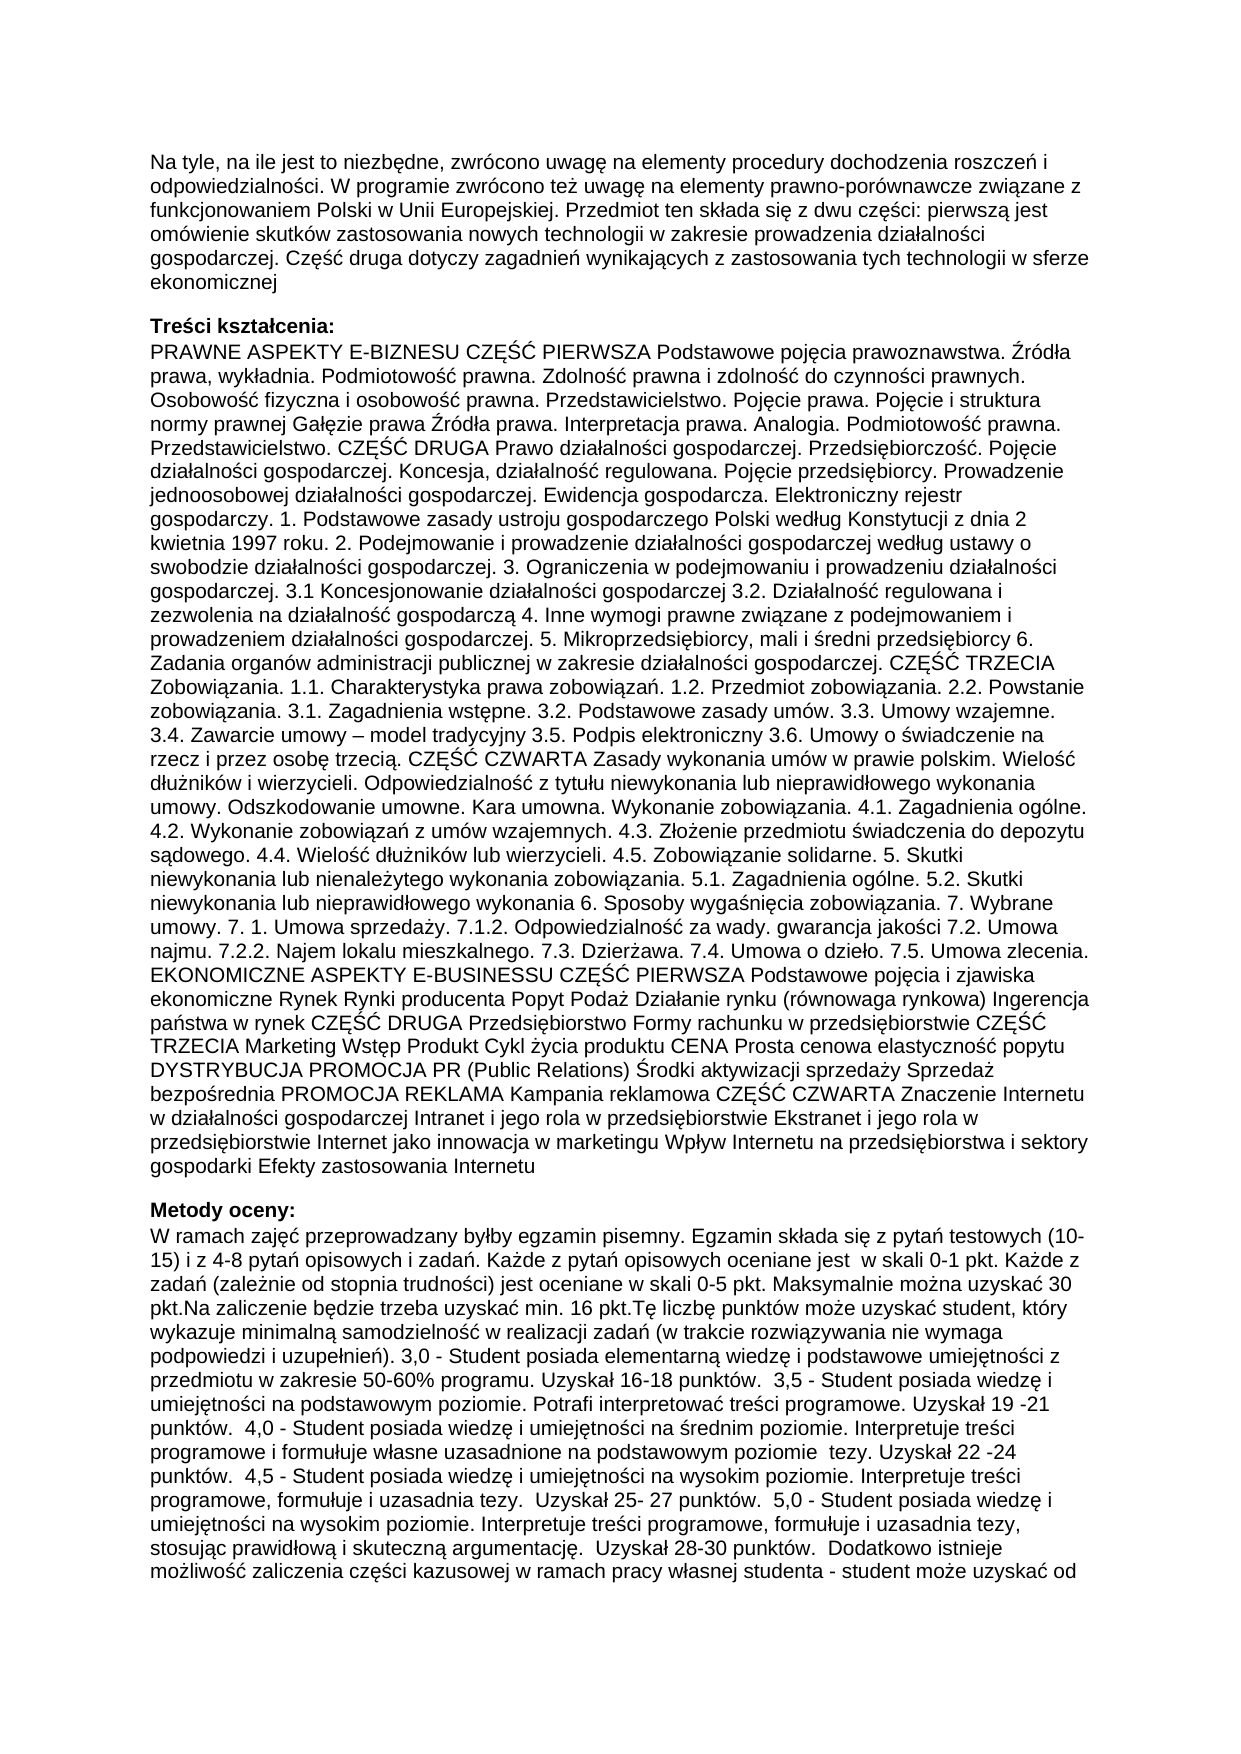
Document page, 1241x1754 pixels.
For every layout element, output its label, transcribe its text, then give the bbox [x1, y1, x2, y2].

text Treści kształcenia: [150, 313, 1090, 337]
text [150, 150, 1090, 294]
text Metody oceny: [150, 1198, 1090, 1222]
text PRAWNE ASPEKTY E-BIZNESU CZĘŚĆ PIERWSZA Podstawowe pojęcia prawoznawstwa. Źródła prawa, wykładnia. Podmiotowość prawna. Zdolność prawna i zdolność do czynności prawnych. Osobowość fizyczna i osobowość prawna. Przedstawicielstwo. Pojęcie prawa. Pojęcie i struktura normy prawnej Gałęzie prawa Źródła prawa. Interpretacja prawa. Analogia. Podmiotowość prawna. Przedstawicielstwo. CZĘŚĆ DRUGA Prawo działalności gospodarczej. Przedsiębiorczość. Pojęcie działalności gospodarczej. Koncesja, działalność regulowana. Pojęcie przedsiębiorcy. Prowadzenie jednoosobowej działalności gospodarczej. Ewidencja gospodarcza. Elektroniczny rejestr gospodarczy. 1. Podstawowe zasady ustroju gospodarczego Polski według Konstytucji z dnia 2 kwietnia 1997 roku. 2. Podejmowanie i prowadzenie działalności gospodarczej według ustawy o swobodzie działalności gospodarczej. 3. Ograniczenia w podejmowaniu i prowadzeniu działalności gospodarczej. 3.1 Koncesjonowanie działalności gospodarczej 3.2. Działalność regulowana i zezwolenia na działalność gospodarczą 4. Inne wymogi prawne związane z podejmowaniem i prowadzeniem działalności gospodarczej. 5. Mikroprzedsiębiorcy, mali i średni przedsiębiorcy 6. Zadania organów administracji publicznej w zakresie działalności gospodarczej. CZĘŚĆ TRZECIA Zobowiązania. 1.1. Charakterystyka prawa zobowiązań. 1.2. Przedmiot zobowiązania. 2.2. Powstanie zobowiązania. 3.1. Zagadnienia wstępne. 3.2. Podstawowe zasady umów. 3.3. Umowy wzajemne. 3.4. Zawarcie umowy – model tradycyjny 3.5. Podpis elektroniczny 3.6. Umowy o świadczenie na rzecz i przez osobę trzecią. CZĘŚĆ CZWARTA Zasady wykonania umów w prawie polskim. Wielość dłużników i wierzycieli. Odpowiedzialność z tytułu niewykonania lub nieprawidłowego wykonania umowy. Odszkodowanie umowne. Kara umowna. Wykonanie zobowiązania. 4.1. Zagadnienia ogólne. 4.2. Wykonanie zobowiązań z umów wzajemnych. 4.3. Złożenie przedmiotu świadczenia do depozytu sądowego. 4.4. Wielość dłużników lub wierzycieli. 4.5. Zobowiązanie solidarne. 5. Skutki niewykonania lub nienależytego wykonania zobowiązania. 5.1. Zagadnienia ogólne. 5.2. Skutki niewykonania lub nieprawidłowego wykonania 6. Sposoby wygaśnięcia zobowiązania. 7. Wybrane umowy. 7. 1. Umowa sprzedaży. 7.1.2. Odpowiedzialność za wady. gwarancja jakości 7.2. Umowa najmu. 7.2.2. Najem lokalu mieszkalnego. 7.3. Dzierżawa. 7.4. Umowa o dzieło. 7.5. Umowa zlecenia. EKONOMICZNE ASPEKTY E-BUSINESSU CZĘŚĆ PIERWSZA Podstawowe pojęcia i zjawiska ekonomiczne Rynek Rynki producenta Popyt Podaż Działanie rynku (równowaga rynkowa) Ingerencja państwa w rynek CZĘŚĆ DRUGA Przedsiębiorstwo Formy rachunku w przedsiębiorstwie CZĘŚĆ TRZECIA Marketing Wstęp Produkt Cykl życia produktu CENA Prosta cenowa elastyczność popytu DYSTRYBUCJA PROMOCJA PR (Public Relations) Środki aktywizacji sprzedaży Sprzedaż bezpośrednia PROMOCJA REKLAMA Kampania reklamowa CZĘŚĆ CZWARTA Znaczenie Internetu w działalności gospodarczej Intranet i jego rola w przedsiębiorstwie Ekstranet i jego rola w przedsiębiorstwie Internet jako innowacja w marketingu Wpływ Internetu na przedsiębiorstwa i sektory gospodarki Efekty zastosowania Internetu [150, 339, 1090, 1178]
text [150, 1224, 1090, 1583]
